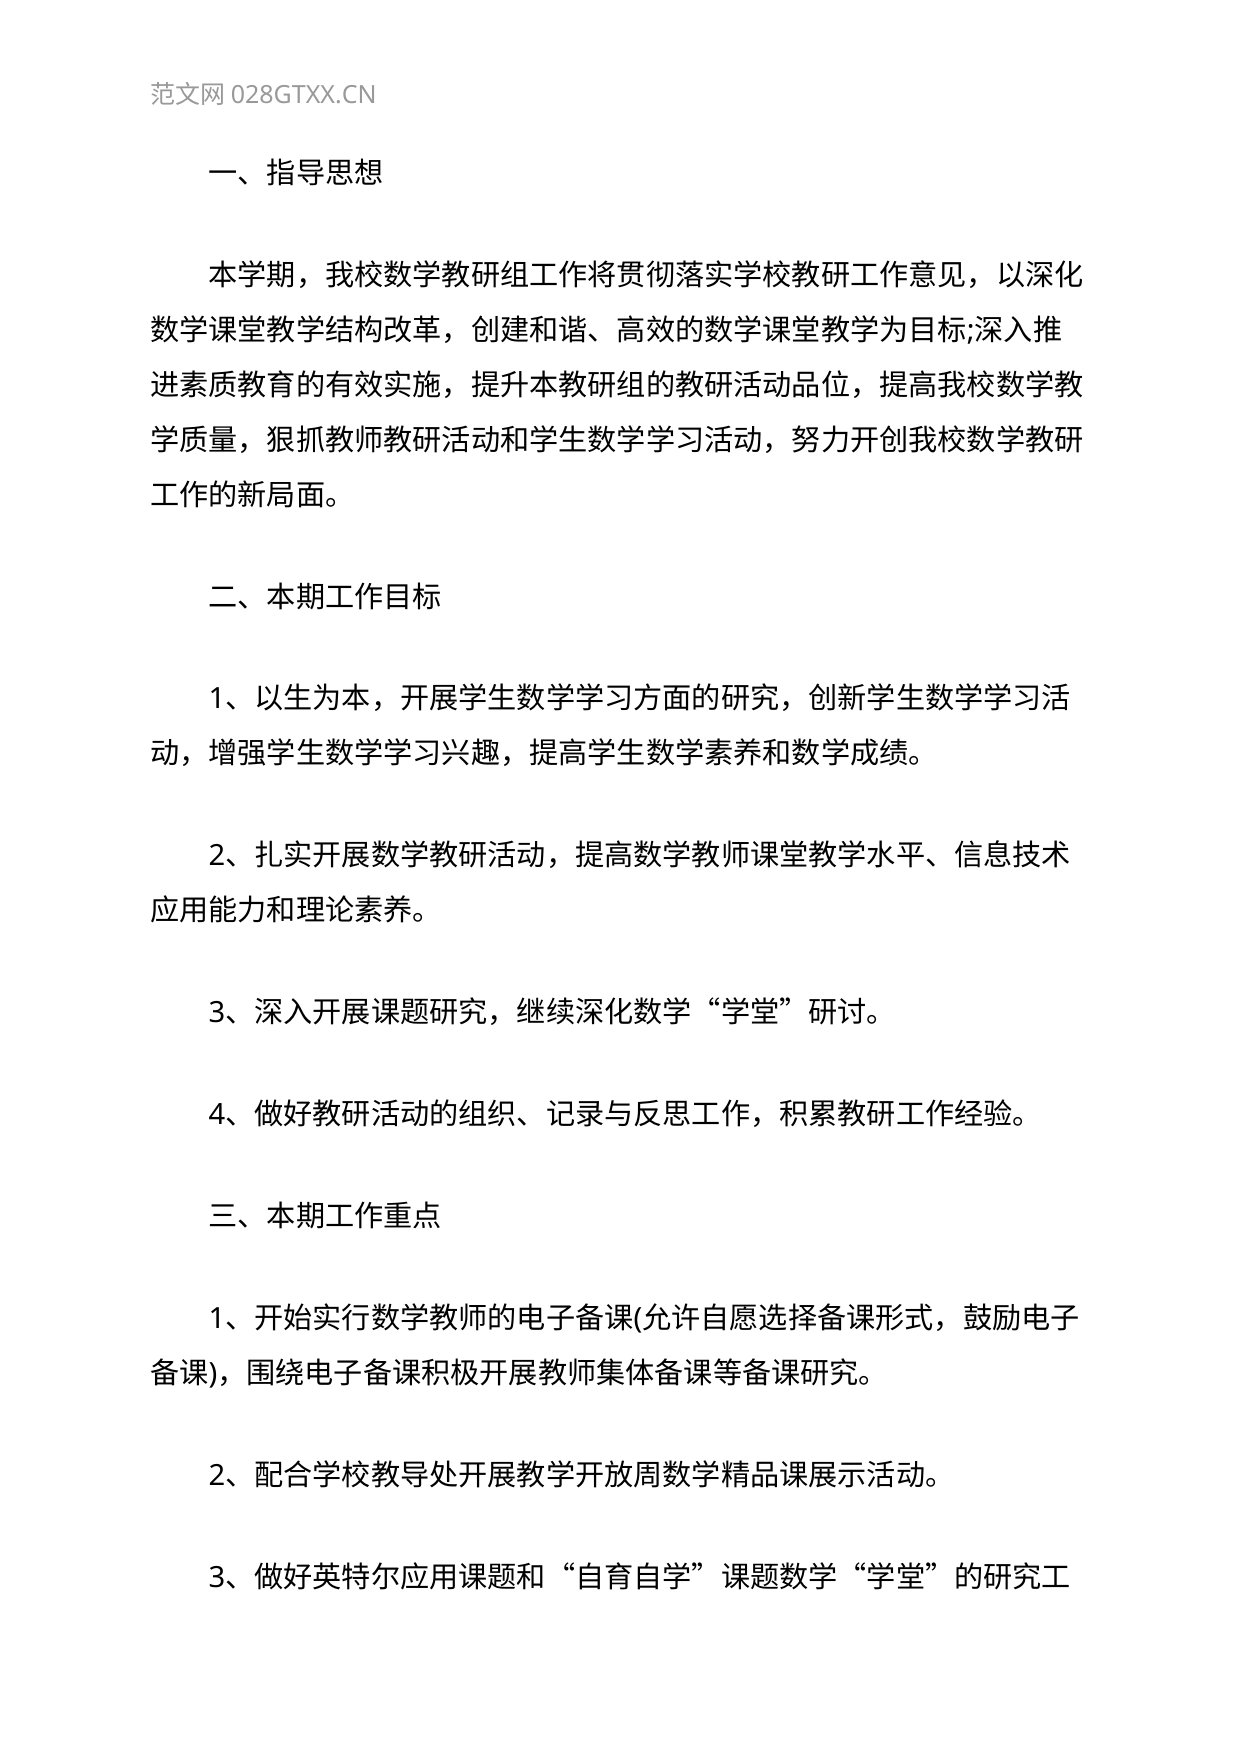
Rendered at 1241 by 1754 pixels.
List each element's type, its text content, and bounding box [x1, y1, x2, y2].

text 3、深入开展课题研究，继续深化数学“学堂”研讨。 [150, 988, 1090, 1031]
text 本学期，我校数学教研组工作将贯彻落实学校教研工作意见，以深化数学课堂教学结构改革，创建和谐、高效的数学课堂教学为目标;深入推进素质教育的有效实施，提升本教研组的教研活动品位，提高我校数学教学质量，狠抓教师教研活动和学生数学学习活动，努力开创我校数学教研工作的新局面。 [150, 252, 1090, 514]
text 二、本期工作目标 [150, 573, 1090, 616]
text 一、指导思想 [150, 150, 1090, 192]
text 2、配合学校教导处开展教学开放周数学精品课展示活动。 [150, 1451, 1090, 1494]
text 三、本期工作重点 [150, 1192, 1090, 1235]
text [150, 1553, 1090, 1596]
text 2、扎实开展数学教研活动，提高数学教师课堂教学水平、信息技术应用能力和理论素养。 [150, 832, 1090, 929]
text 1、开始实行数学教师的电子备课(允许自愿选择备课形式，鼓励电子备课)，围绕电子备课积极开展教师集体备课等备课研究。 [150, 1294, 1090, 1392]
text 4、做好教研活动的组织、记录与反思工作，积累教研工作经验。 [150, 1091, 1090, 1133]
text 1、以生为本，开展学生数学学习方面的研究，创新学生数学学习活动，增强学生数学学习兴趣，提高学生数学素养和数学成绩。 [150, 675, 1090, 772]
